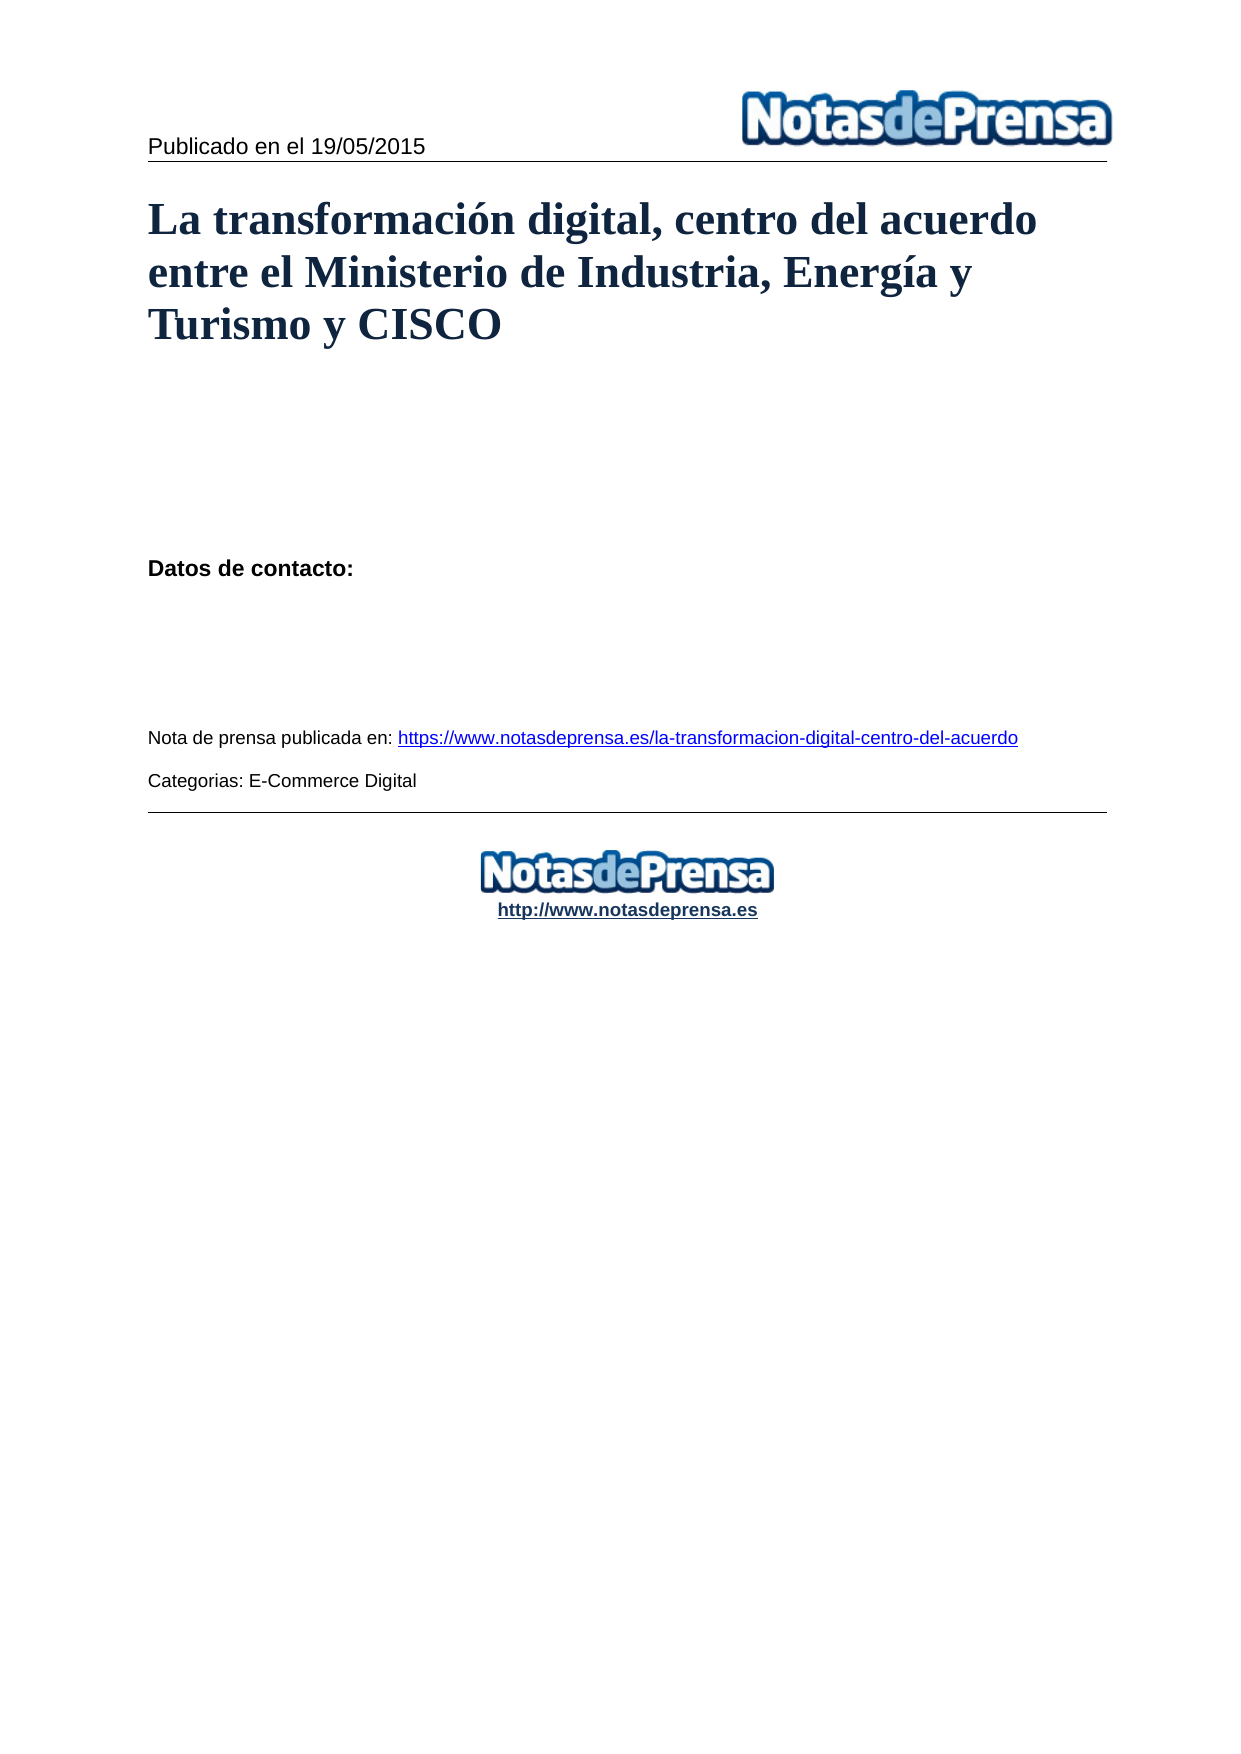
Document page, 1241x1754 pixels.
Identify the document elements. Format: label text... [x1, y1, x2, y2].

text Publicado en el 19/05/2015 [148, 133, 1107, 161]
text Datos de contacto: [148, 555, 1107, 581]
text http://www.notasdeprensa.es [148, 899, 1107, 920]
subtitle La transformación digital, centro del acuerdo entre el Ministerio de Industria, Energía y Turismo y CISCO [148, 192, 1107, 350]
text Categorias: E-Commerce Digital [148, 769, 1107, 791]
text Nota de prensa publicada en: https://www.notasdeprensa.es/la-transformacion-digital-centro-del-acuerdo [148, 727, 1107, 748]
picture [480, 849, 775, 895]
picture [742, 90, 1113, 148]
